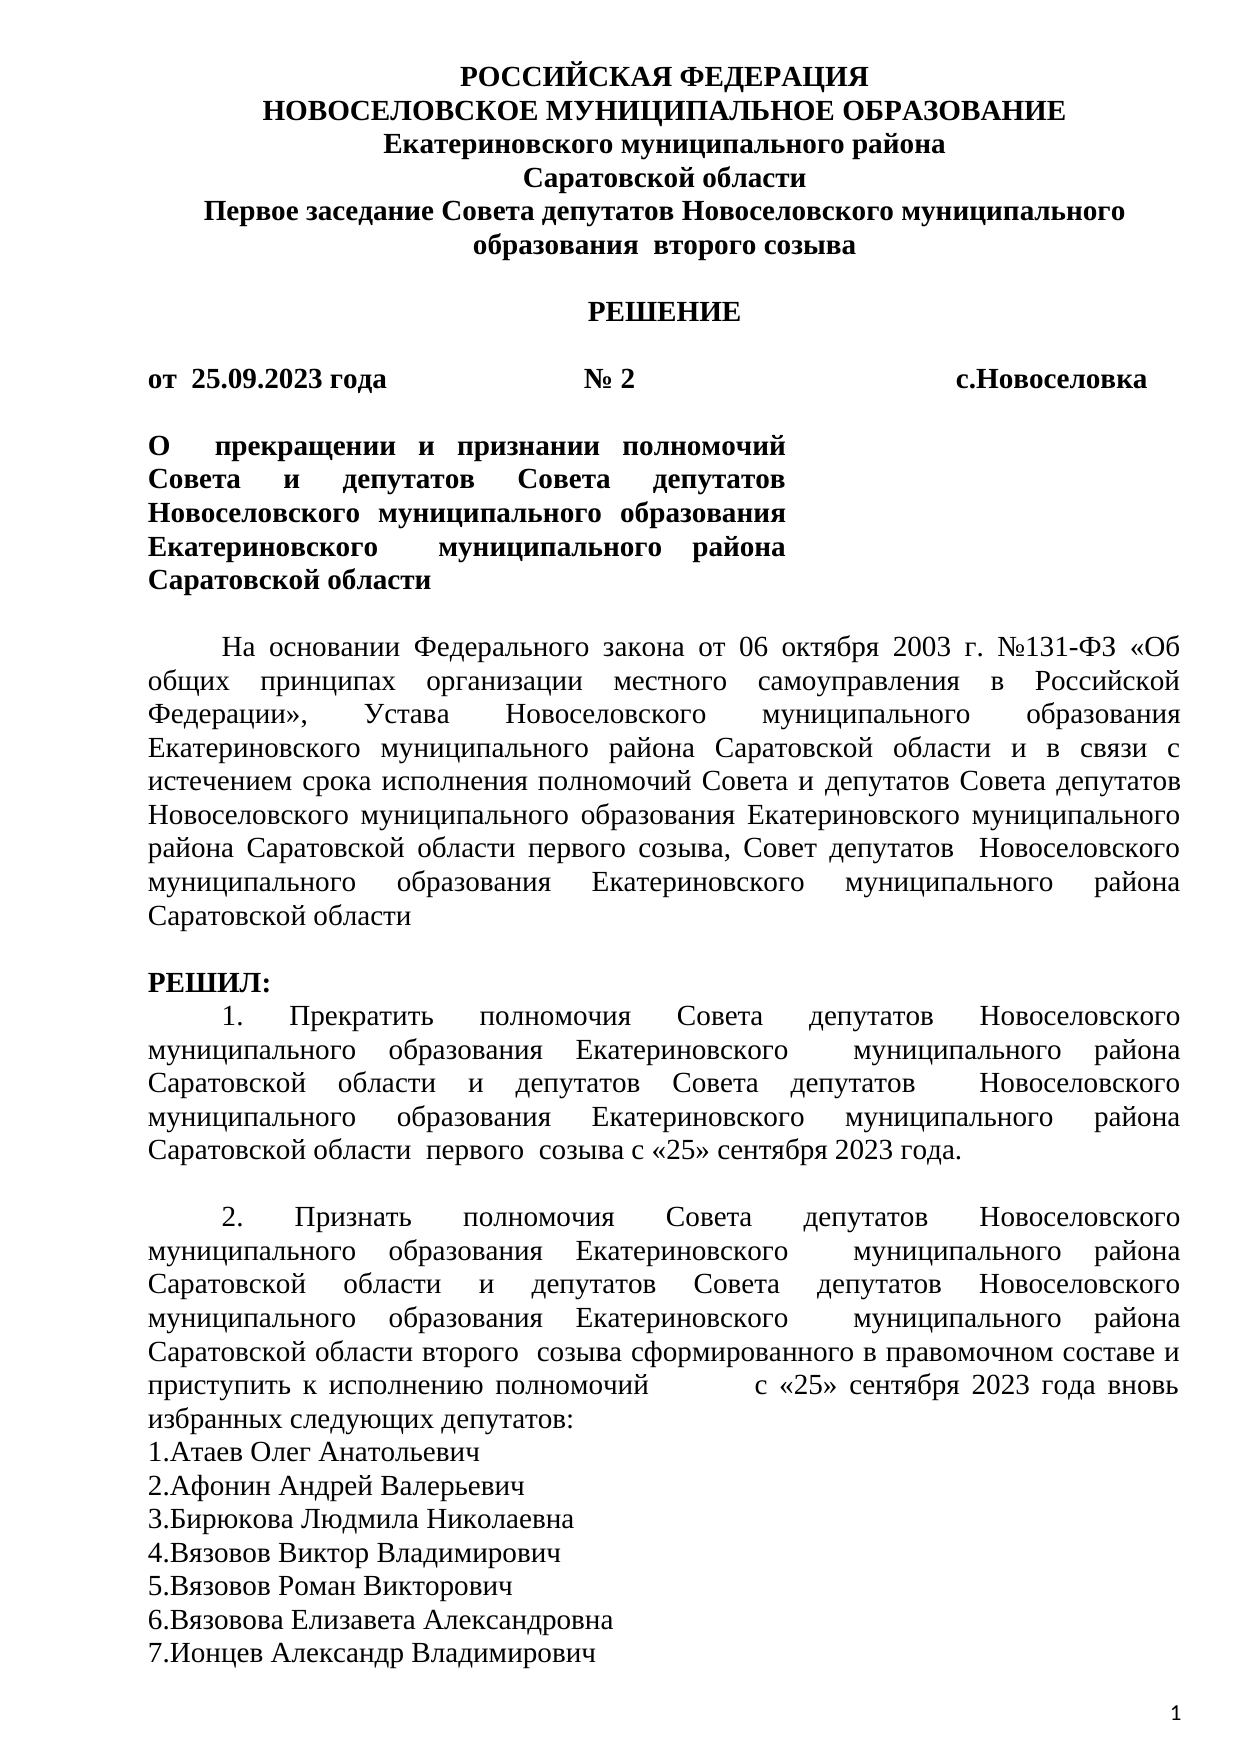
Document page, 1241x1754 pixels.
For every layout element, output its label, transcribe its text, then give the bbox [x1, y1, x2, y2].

text Саратовской области [148, 160, 1181, 193]
text РЕШИЛ: [148, 965, 1181, 998]
text РОССИЙСКАЯ ФЕДЕРАЦИЯ [148, 59, 1181, 93]
table_header О прекращении и признании полномочий Совета и депутатов Совета депутатов Новоселовского муниципального образования Екатериновского муниципального района Саратовской области [136, 428, 797, 596]
text НОВОСЕЛОВСКОЕ МУНИЦИПАЛЬНОЕ ОБРАЗОВАНИЕ [148, 93, 1181, 126]
text 3.Бирюкова Людмила Николаевна [148, 1501, 1182, 1535]
text Первое заседание Совета депутатов Новоселовского муниципального образования второго созыва [148, 193, 1181, 260]
text 2.Афонин Андрей Валерьевич [148, 1468, 1182, 1501]
text 4.Вязовов Виктор Владимирович [148, 1535, 1182, 1568]
text Екатериновского муниципального района [148, 126, 1181, 160]
text 2. Признать полномочия Совета депутатов Новоселовского муниципального образования Екатериновского муниципального района Саратовской области и депутатов Совета депутатов Новоселовского муниципального образования Екатериновского муниципального района Саратовской области второго созыва сформированного в правомочном составе и приступить к исполнению полномочий с «25» сентября 2023 года вновь избранных следующих депутатов: [148, 1199, 1181, 1434]
text 5.Вязовов Роман Викторович [148, 1568, 1182, 1602]
text 1. Прекратить полномочия Совета депутатов Новоселовского муниципального образования Екатериновского муниципального района Саратовской области и депутатов Совета депутатов Новоселовского муниципального образования Екатериновского муниципального района Саратовской области первого созыва с «25» сентября 2023 года. [148, 998, 1181, 1166]
text РЕШЕНИЕ [148, 294, 1181, 327]
text от 25.09.2023 года № 2 с.Новоселовка [148, 361, 1181, 394]
text 7.Ионцев Александр Владимирович [148, 1636, 1182, 1669]
text 6.Вязовова Елизавета Александровна [148, 1602, 1182, 1636]
text На основании Федерального закона от 06 октября 2003 г. №131-ФЗ «Об общих принципах организации местного самоуправления в Российской Федерации», Устава Новоселовского муниципального образования Екатериновского муниципального района Саратовской области и в связи с истечением срока исполнения полномочий Совета и депутатов Совета депутатов Новоселовского муниципального образования Екатериновского муниципального района Саратовской области первого созыва, Совет депутатов Новоселовского муниципального образования Екатериновского муниципального района Саратовской области [148, 629, 1181, 931]
text 1.Атаев Олег Анатольевич [133, 1434, 1182, 1468]
